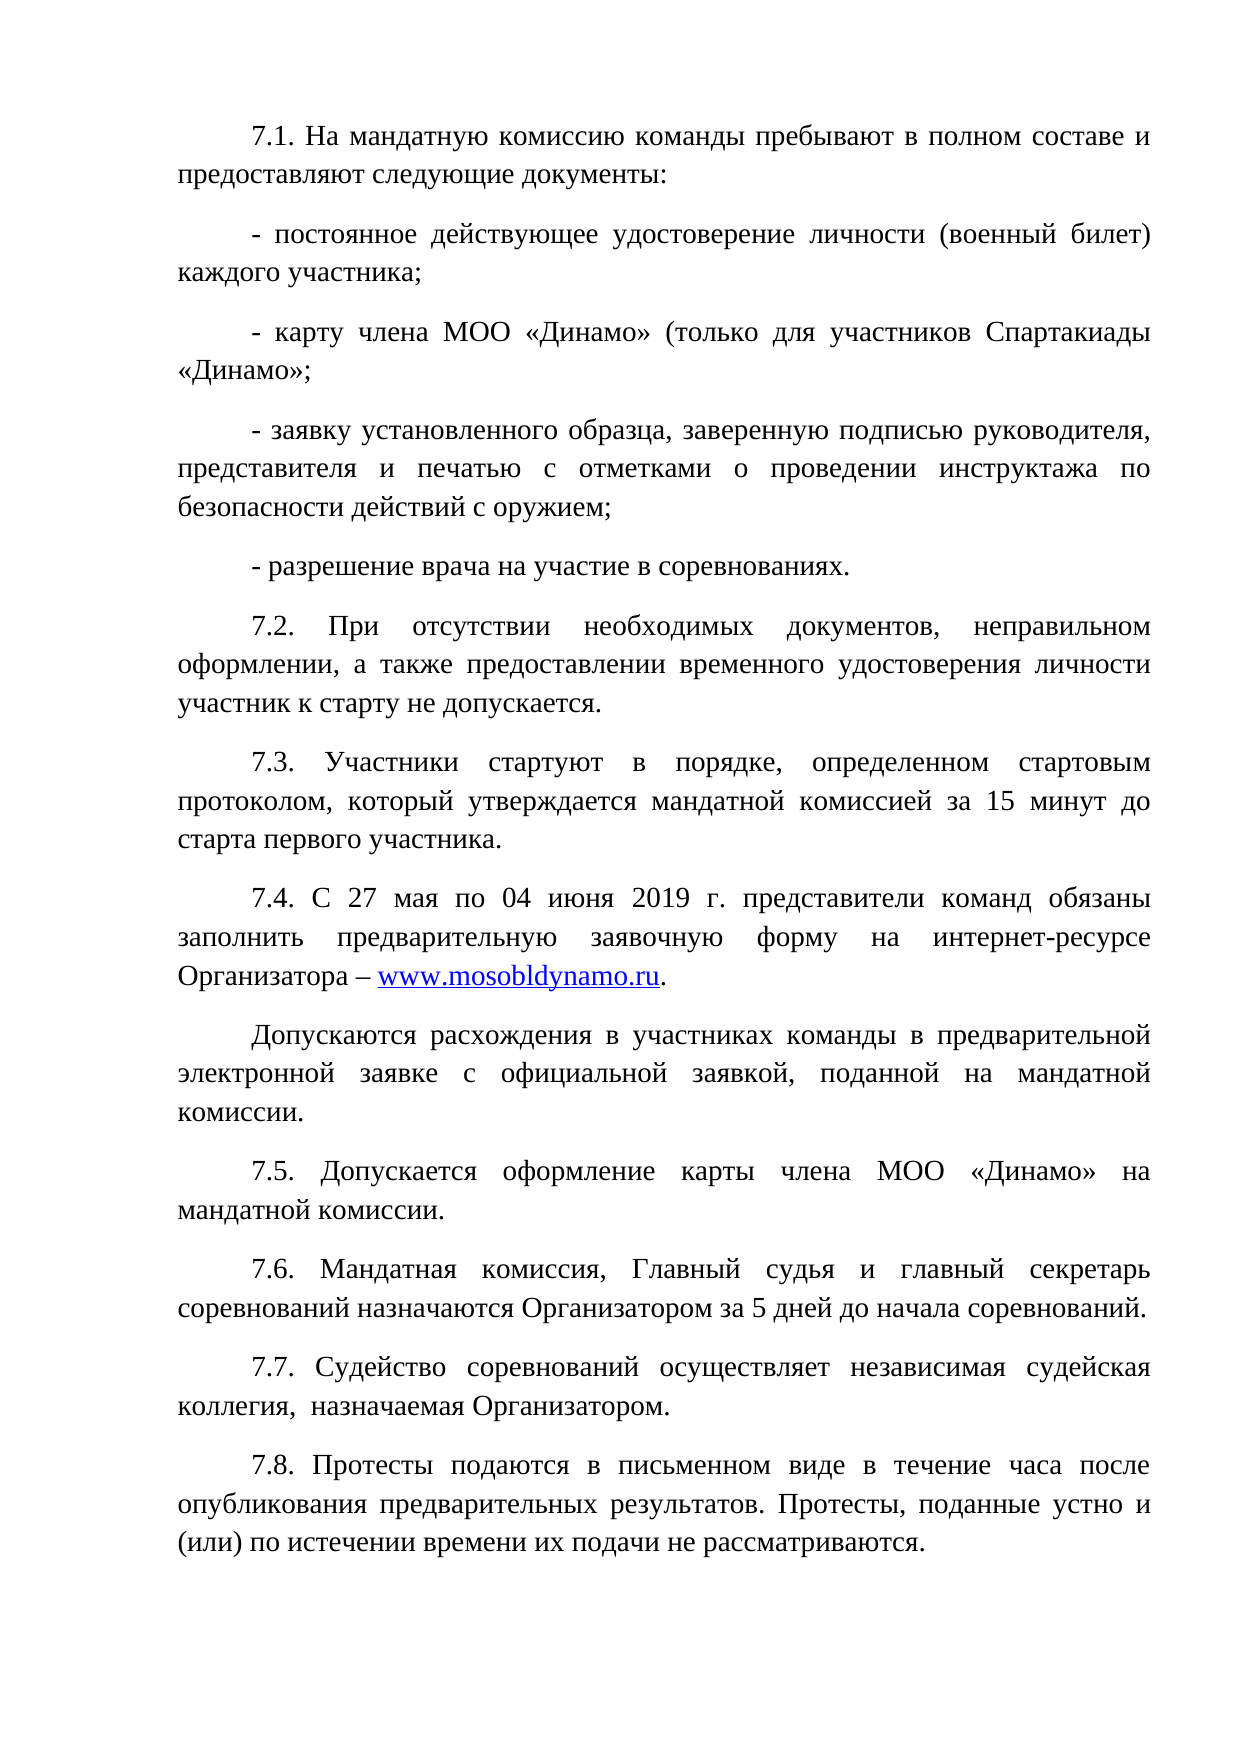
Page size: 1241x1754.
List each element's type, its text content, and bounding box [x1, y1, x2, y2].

text 7.8. Протесты подаются в письменном виде в течение часа после опубликования предварительных результатов. Протесты, поданные устно и (или) по истечении времени их подачи не рассматриваются. [177, 1447, 1152, 1558]
text 7.4. С 27 мая по 04 июня 2019 г. представители команд обязаны заполнить предварительную заявочную форму на интернет-ресурсе Организатора – www.mosobldynamo.ru. [177, 881, 1152, 991]
text - карту члена МОО «Динамо» (только для участников Спартакиады «Динамо»; [177, 314, 1152, 386]
text 7.1. На мандатную комиссию команды пребывают в полном составе и предоставляют следующие документы: [177, 118, 1152, 190]
text - заявку установленного образца, заверенную подписью руководителя, представителя и печатью с отметками о проведении инструктажа по безопасности действий с оружием; [177, 412, 1152, 522]
text 7.7. Судейство соревнований осуществляет независимая судейская коллегия, назначаемая Организатором. [177, 1349, 1152, 1421]
text - постоянное действующее удостоверение личности (военный билет) каждого участника; [177, 216, 1152, 288]
text - разрешение врача на участие в соревнованиях. [177, 548, 1152, 582]
text 7.2. При отсутствии необходимых документов, неправильном оформлении, а также предоставлении временного удостоверения личности участник к старту не допускается. [177, 608, 1152, 718]
text Допускаются расхождения в участниках команды в предварительной электронной заявке с официальной заявкой, поданной на мандатной комиссии. [177, 1017, 1152, 1128]
text 7.5. Допускается оформление карты члена МОО «Динамо» на мандатной комиссии. [177, 1153, 1152, 1226]
text 7.6. Мандатная комиссия, Главный судья и главный секретарь соревнований назначаются Организатором за 5 дней до начала соревнований. [177, 1251, 1152, 1323]
text 7.3. Участники стартуют в порядке, определенном стартовым протоколом, который утверждается мандатной комиссией за 15 минут до старта первого участника. [177, 744, 1152, 855]
